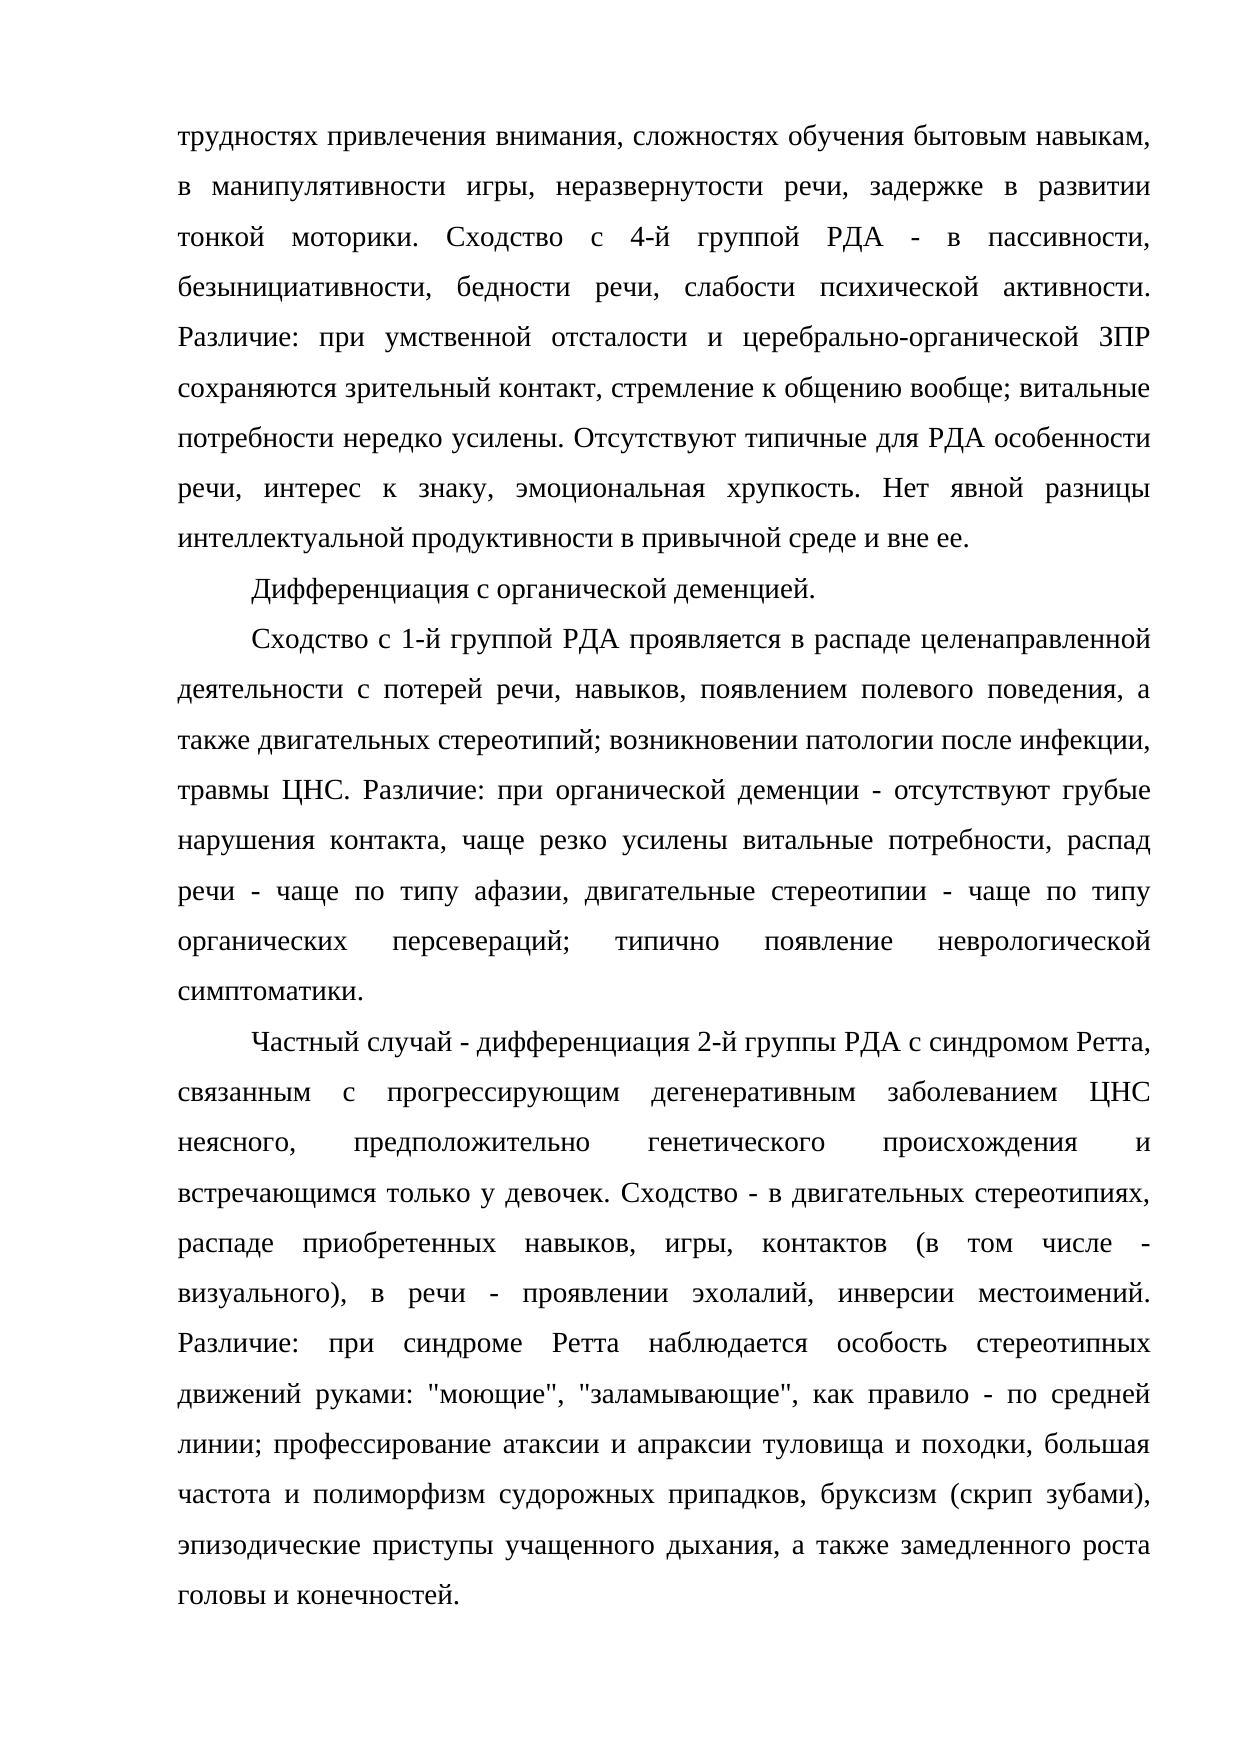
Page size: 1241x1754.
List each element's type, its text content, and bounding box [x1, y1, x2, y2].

text Дифференциация с органической деменцией. [177, 571, 1152, 604]
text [177, 118, 1152, 554]
text Сходство с 1-й группой РДА проявляется в распаде целенаправленной деятельности с потерей речи, навыков, появлением полевого поведения, а также двигательных стереотипий; возникновении патологии после инфекции, травмы ЦНС. Различие: при органической деменции - отсутствуют грубые нарушения контакта, чаще резко усилены витальные потребности, распад речи - чаще по типу афазии, двигательные стереотипии - чаще по типу органических персевераций; типично появление неврологической симптоматики. [177, 621, 1152, 1007]
text Частный случай - дифференциация 2-й группы РДА с синдромом Ретта, связанным с прогрессирующим дегенеративным заболеванием ЦНС неясного, предположительно генетического происхождения и встречающимся только у девочек. Сходство - в двигательных стереотипиях, распаде приобретенных навыков, игры, контактов (в том числе - визуального), в речи - проявлении эхолалий, инверсии местоимений. Различие: при синдроме Ретта наблюдается особость стереотипных движений руками: "моющие", "заламывающие", как правило - по средней линии; профессирование атаксии и апраксии туловища и походки, большая частота и полиморфизм судорожных припадков, бруксизм (скрип зубами), эпизодические приступы учащенного дыхания, а также замедленного роста головы и конечностей. [177, 1024, 1152, 1611]
